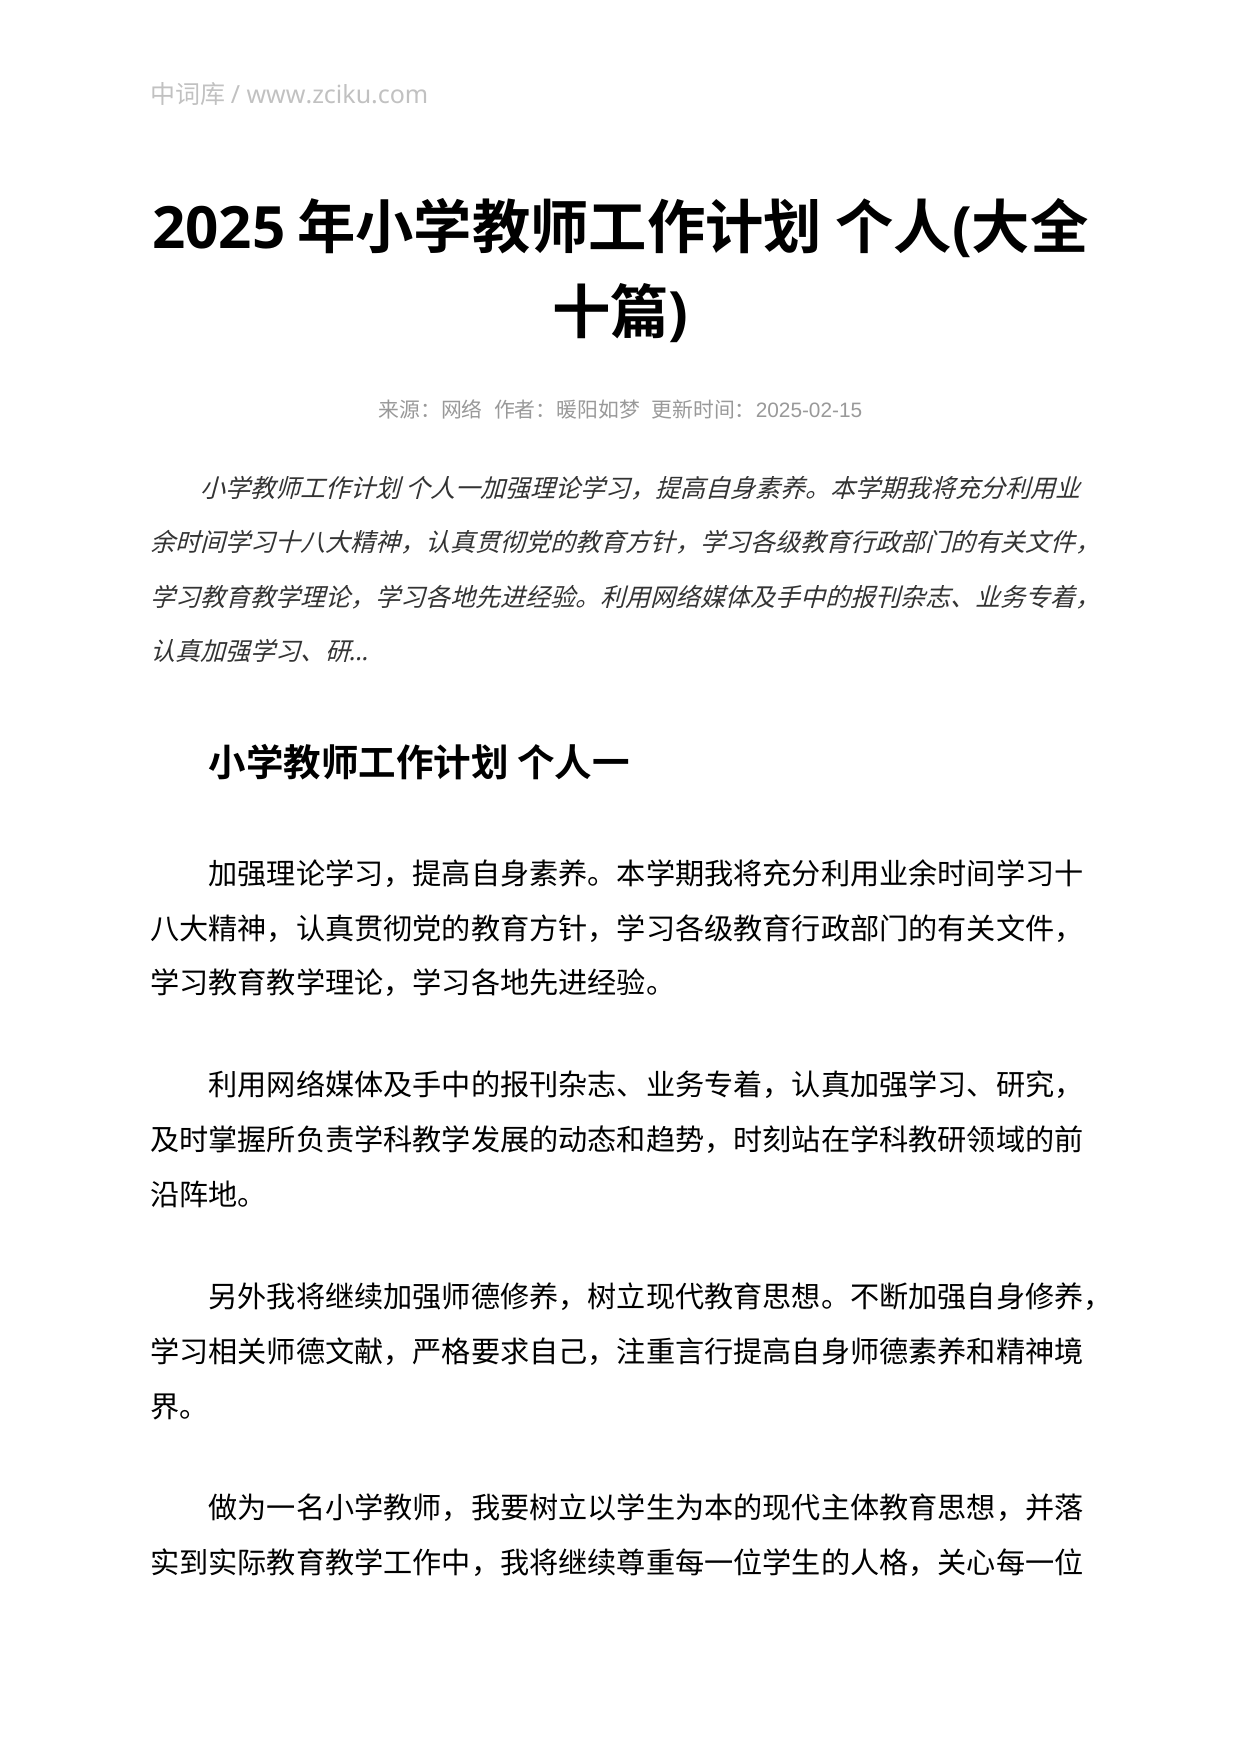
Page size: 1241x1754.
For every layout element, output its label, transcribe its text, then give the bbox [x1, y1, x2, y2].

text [150, 1485, 1090, 1582]
text 另外我将继续加强师德修养，树立现代教育思想。不断加强自身修养，学习相关师德文献，严格要求自己，注重言行提高自身师德素养和精神境界。 [150, 1273, 1090, 1426]
text 利用网络媒体及手中的报刊杂志、业务专着，认真加强学习、研究，及时掌握所负责学科教学发展的动态和趋势，时刻站在学科教研领域的前沿阵地。 [150, 1062, 1090, 1214]
subtitle 2025年小学教师工作计划 个人(大全十篇) [150, 181, 1090, 351]
text 加强理论学习，提高自身素养。本学期我将充分利用业余时间学习十八大精神，认真贯彻党的教育方针，学习各级教育行政部门的有关文件，学习教育教学理论，学习各地先进经验。 [150, 850, 1090, 1002]
text 来源：网络 作者：暖阳如梦 更新时间：2025-02-15 [150, 398, 1090, 422]
text 小学教师工作计划 个人一 [150, 733, 1090, 787]
text 小学教师工作计划 个人一加强理论学习，提高自身素养。本学期我将充分利用业余时间学习十八大精神，认真贯彻党的教育方针，学习各级教育行政部门的有关文件，学习教育教学理论，学习各地先进经验。利用网络媒体及手中的报刊杂志、业务专着，认真加强学习、研... [150, 468, 1090, 668]
